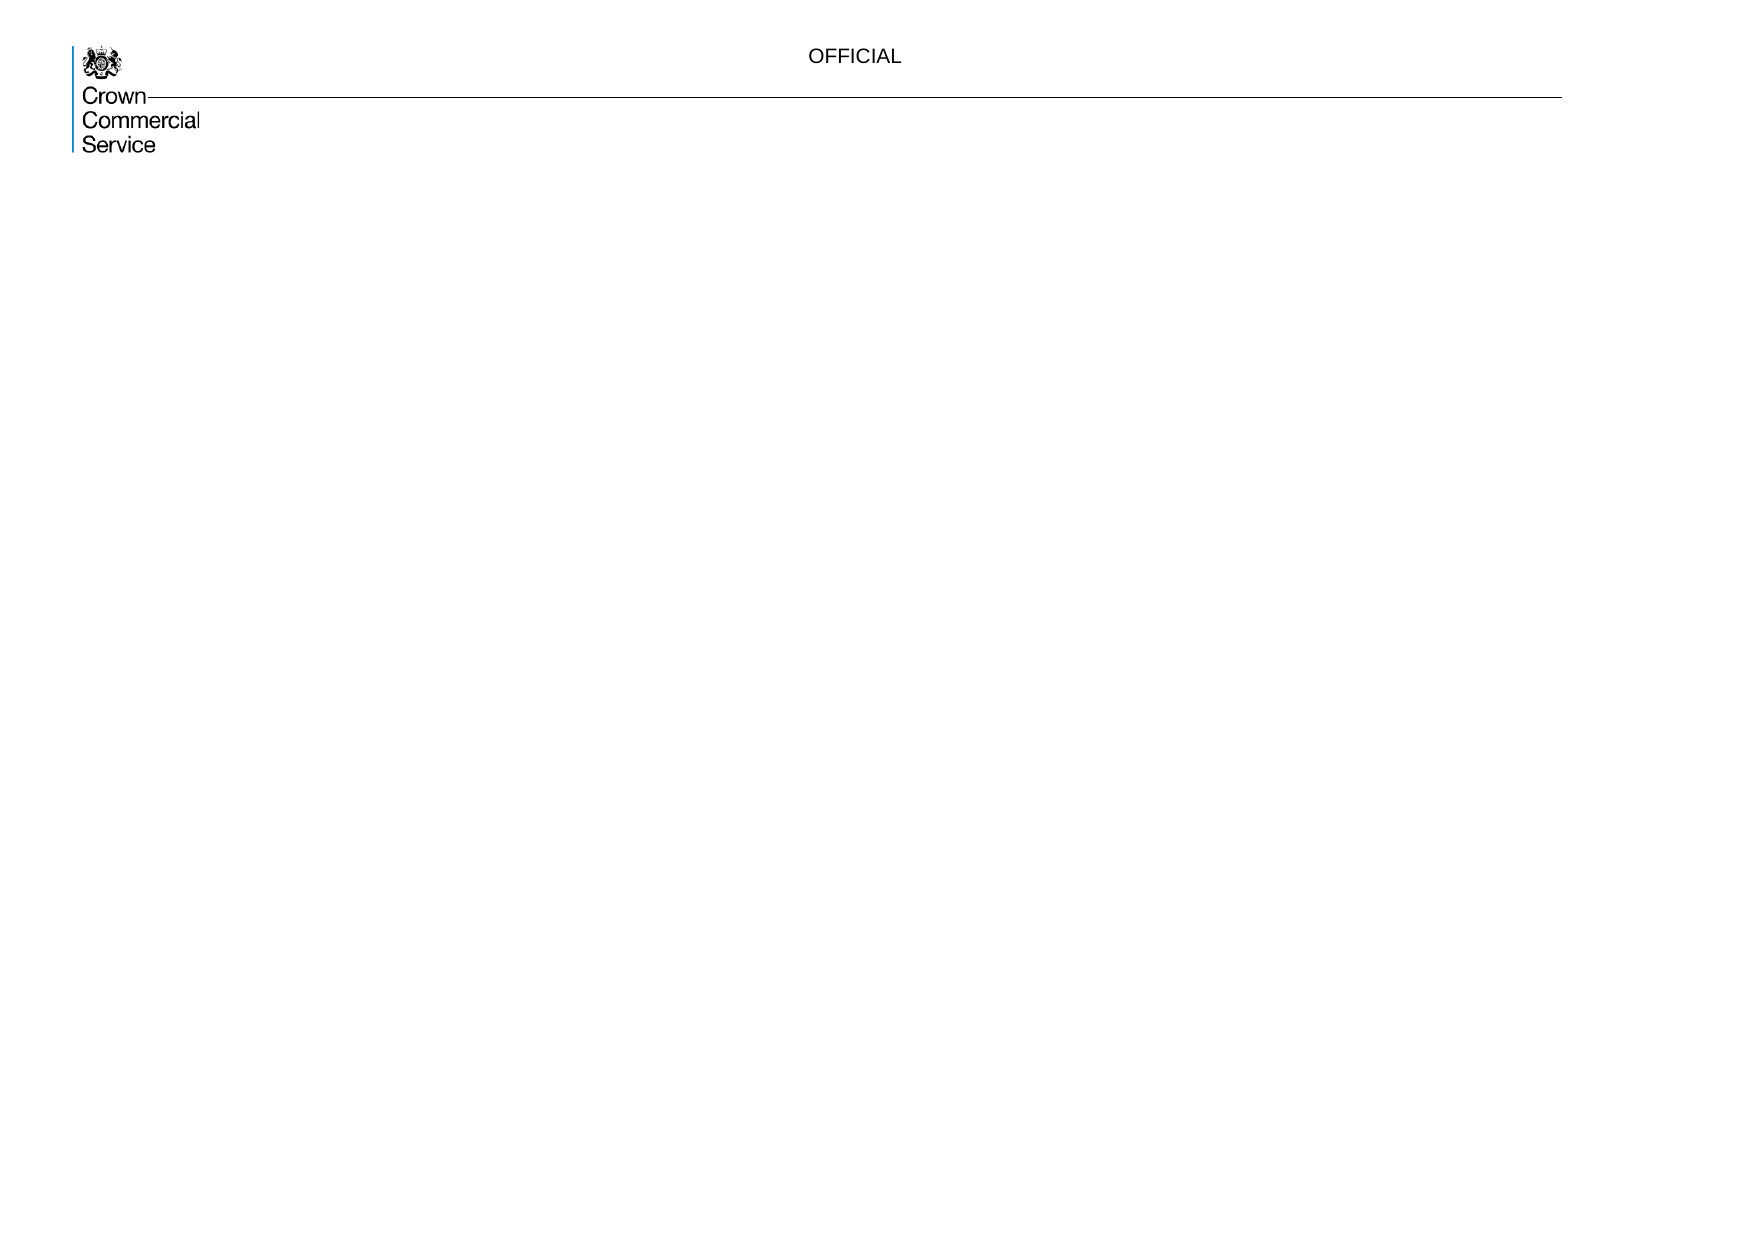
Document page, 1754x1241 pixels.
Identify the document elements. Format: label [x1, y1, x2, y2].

picture [71, 45, 200, 153]
